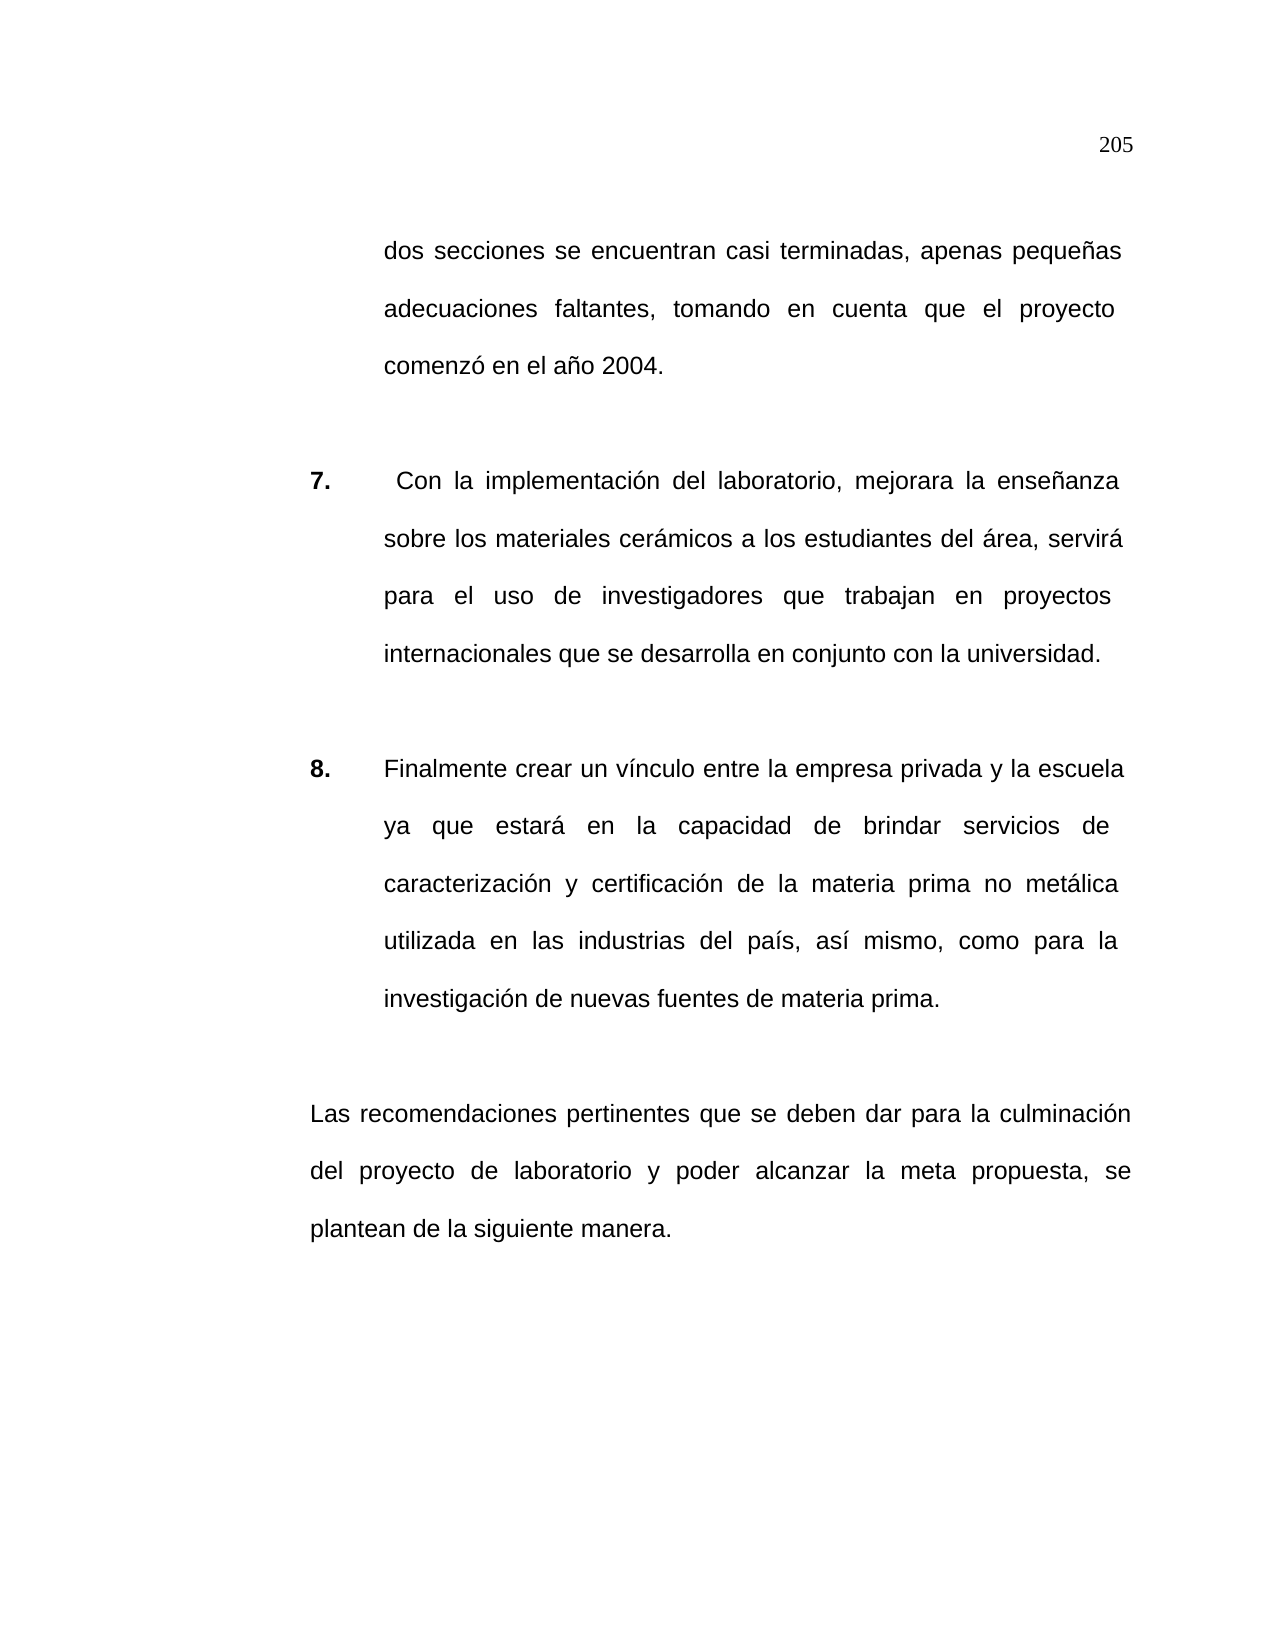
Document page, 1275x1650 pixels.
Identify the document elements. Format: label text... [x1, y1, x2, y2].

list Con la implementación del laboratorio, mejorara la enseñanza sobre los materiales cerámicos a los estudiantes del área, servirá para el uso de investigadores que trabajan en proyectos internacionales que se desarrolla en conjunto con la universidad. [310, 466, 1133, 667]
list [310, 236, 1133, 380]
list Finalmente crear un vínculo entre la empresa privada y la escuela ya que estará en la capacidad de brindar servicios de caracterización y certificación de la materia prima no metálica utilizada en las industrias del país, así mismo, como para la investigación de nuevas fuentes de materia prima. [310, 754, 1133, 1012]
text Las recomendaciones pertinentes que se deben dar para la culminación del proyecto de laboratorio y poder alcanzar la meta propuesta, se plantean de la siguiente manera. [310, 1099, 1133, 1242]
